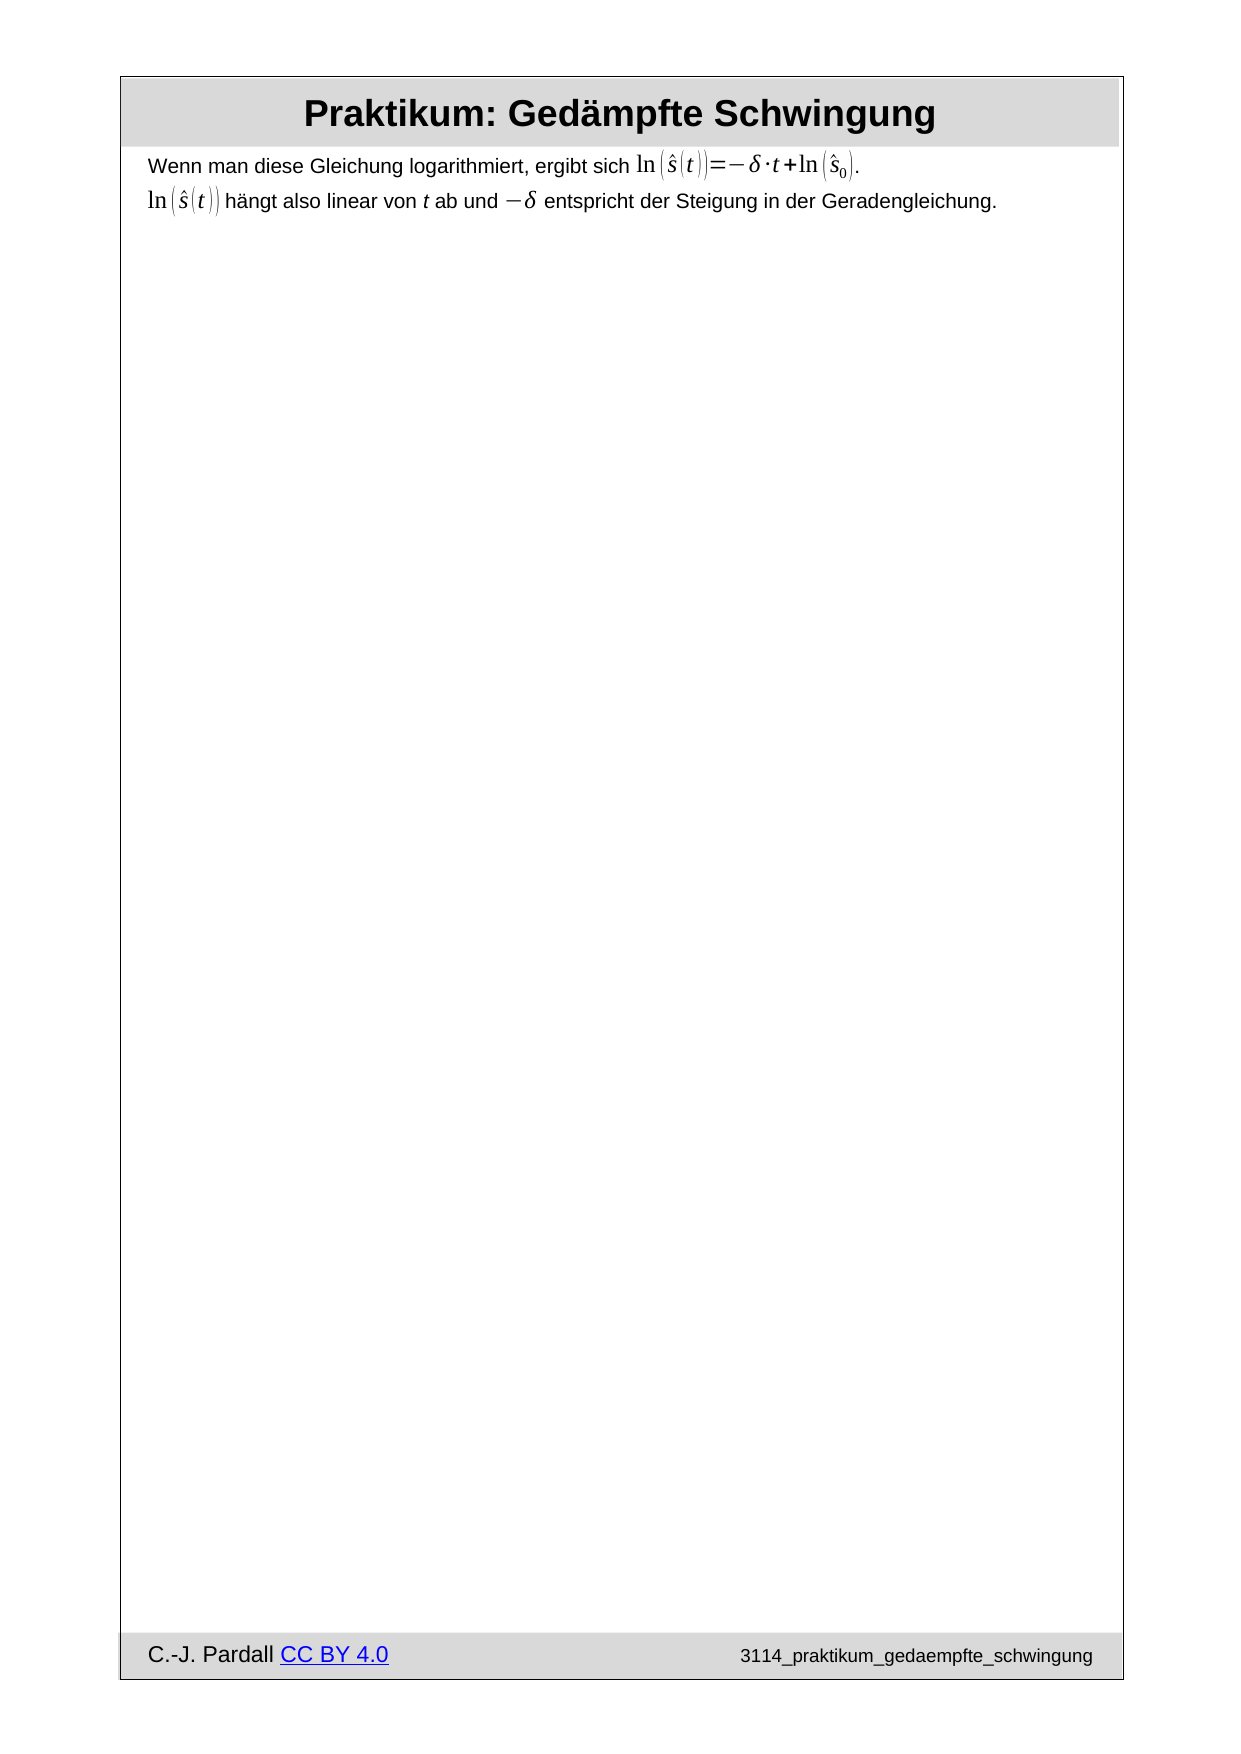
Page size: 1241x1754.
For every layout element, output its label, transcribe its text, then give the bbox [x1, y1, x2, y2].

text hängt also linear von t ab und entspricht der Steigung in der Geradengleichung. [148, 184, 1093, 218]
text Wenn man diese Gleichung logarithmiert, ergibt sich . [148, 148, 1093, 184]
